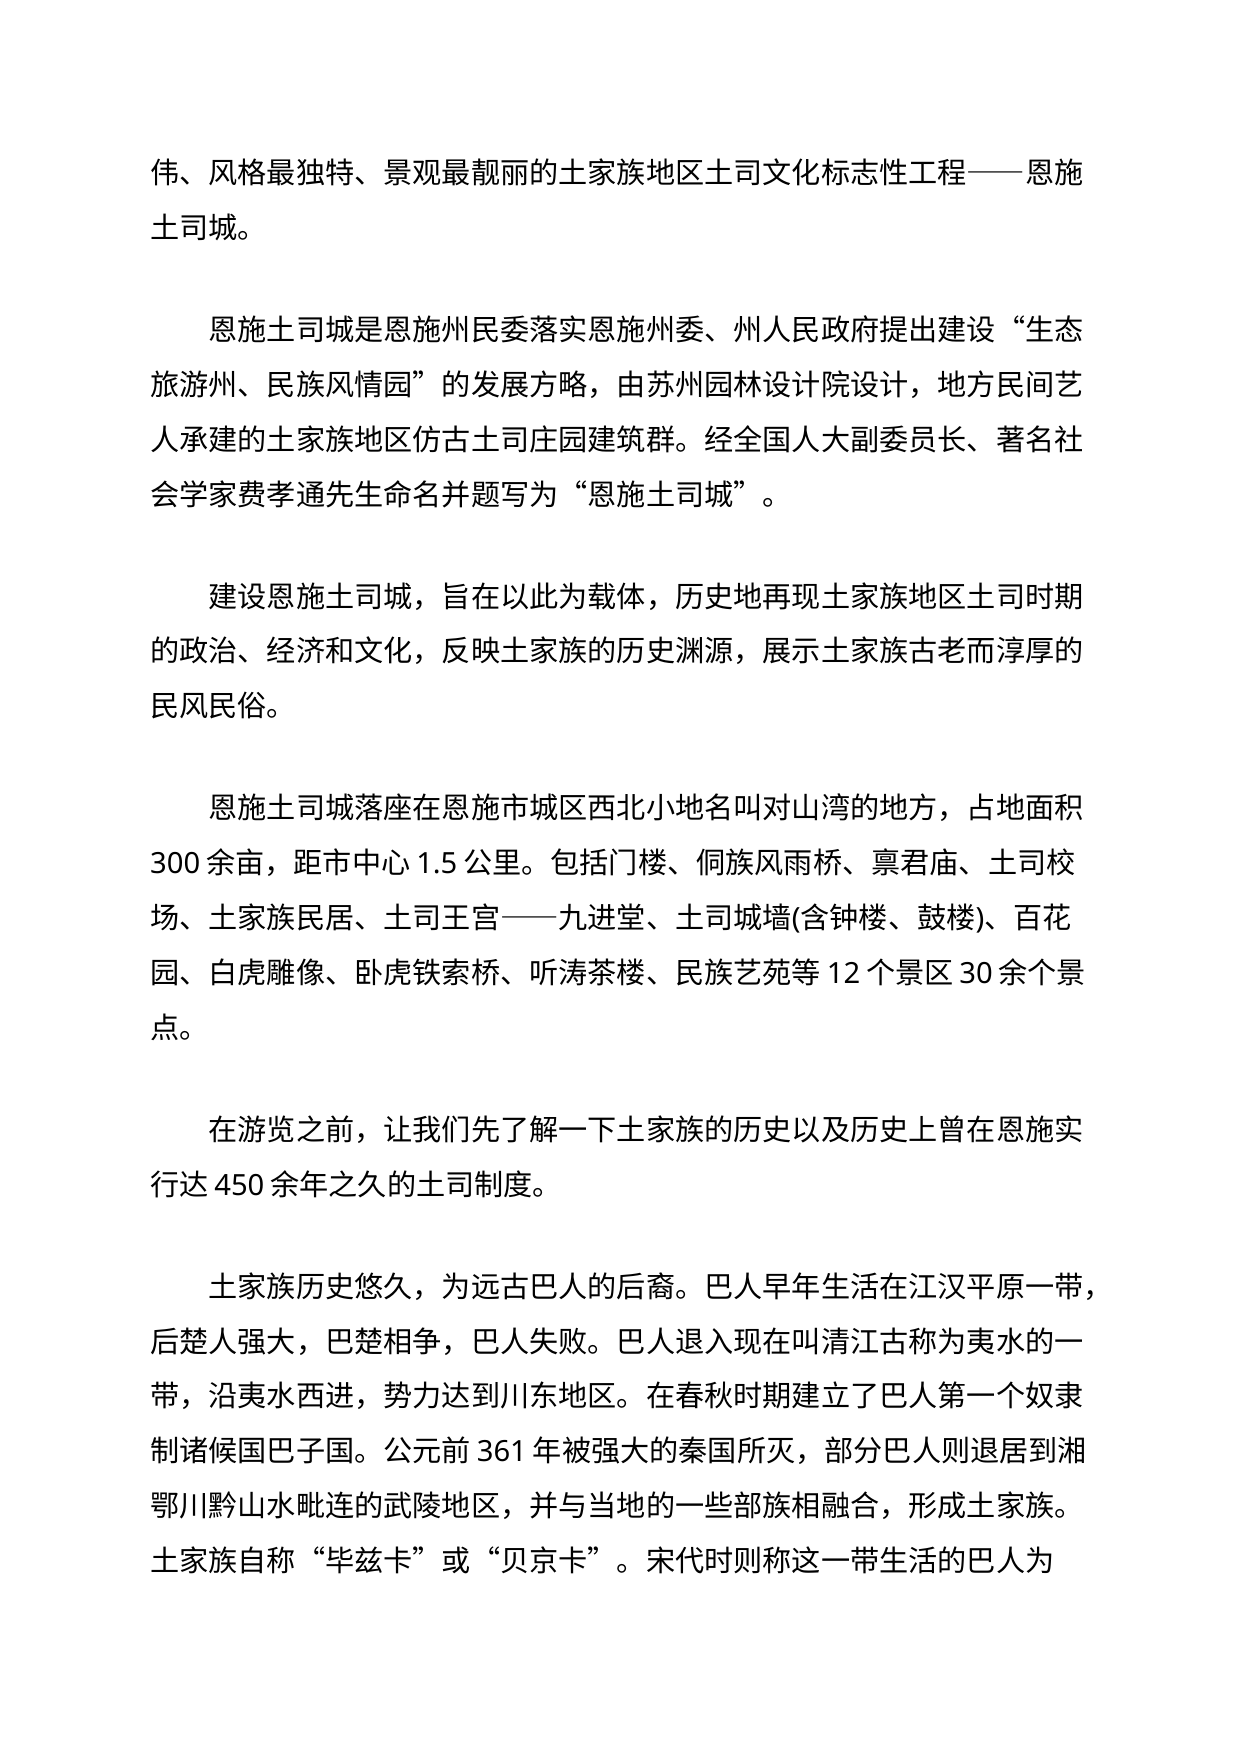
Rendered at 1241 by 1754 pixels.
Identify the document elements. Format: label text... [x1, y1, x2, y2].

text 恩施土司城落座在恩施市城区西北小地名叫对山湾的地方，占地面积300余亩，距市中心1.5公里。包括门楼、侗族风雨桥、禀君庙、土司校场、土家族民居、土司王宫——九进堂、土司城墙(含钟楼、鼓楼)、百花园、白虎雕像、卧虎铁索桥、听涛茶楼、民族艺苑等12个景区30余个景点。 [150, 785, 1090, 1047]
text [150, 1263, 1090, 1580]
text 在游览之前，让我们先了解一下土家族的历史以及历史上曾在恩施实行达450余年之久的土司制度。 [150, 1106, 1090, 1204]
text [150, 150, 1090, 247]
text 建设恩施土司城，旨在以此为载体，历史地再现土家族地区土司时期的政治、经济和文化，反映土家族的历史渊源，展示土家族古老而淳厚的民风民俗。 [150, 573, 1090, 725]
text 恩施土司城是恩施州民委落实恩施州委、州人民政府提出建设“生态旅游州、民族风情园”的发展方略，由苏州园林设计院设计，地方民间艺人承建的土家族地区仿古土司庄园建筑群。经全国人大副委员长、著名社会学家费孝通先生命名并题写为“恩施土司城”。 [150, 307, 1090, 514]
